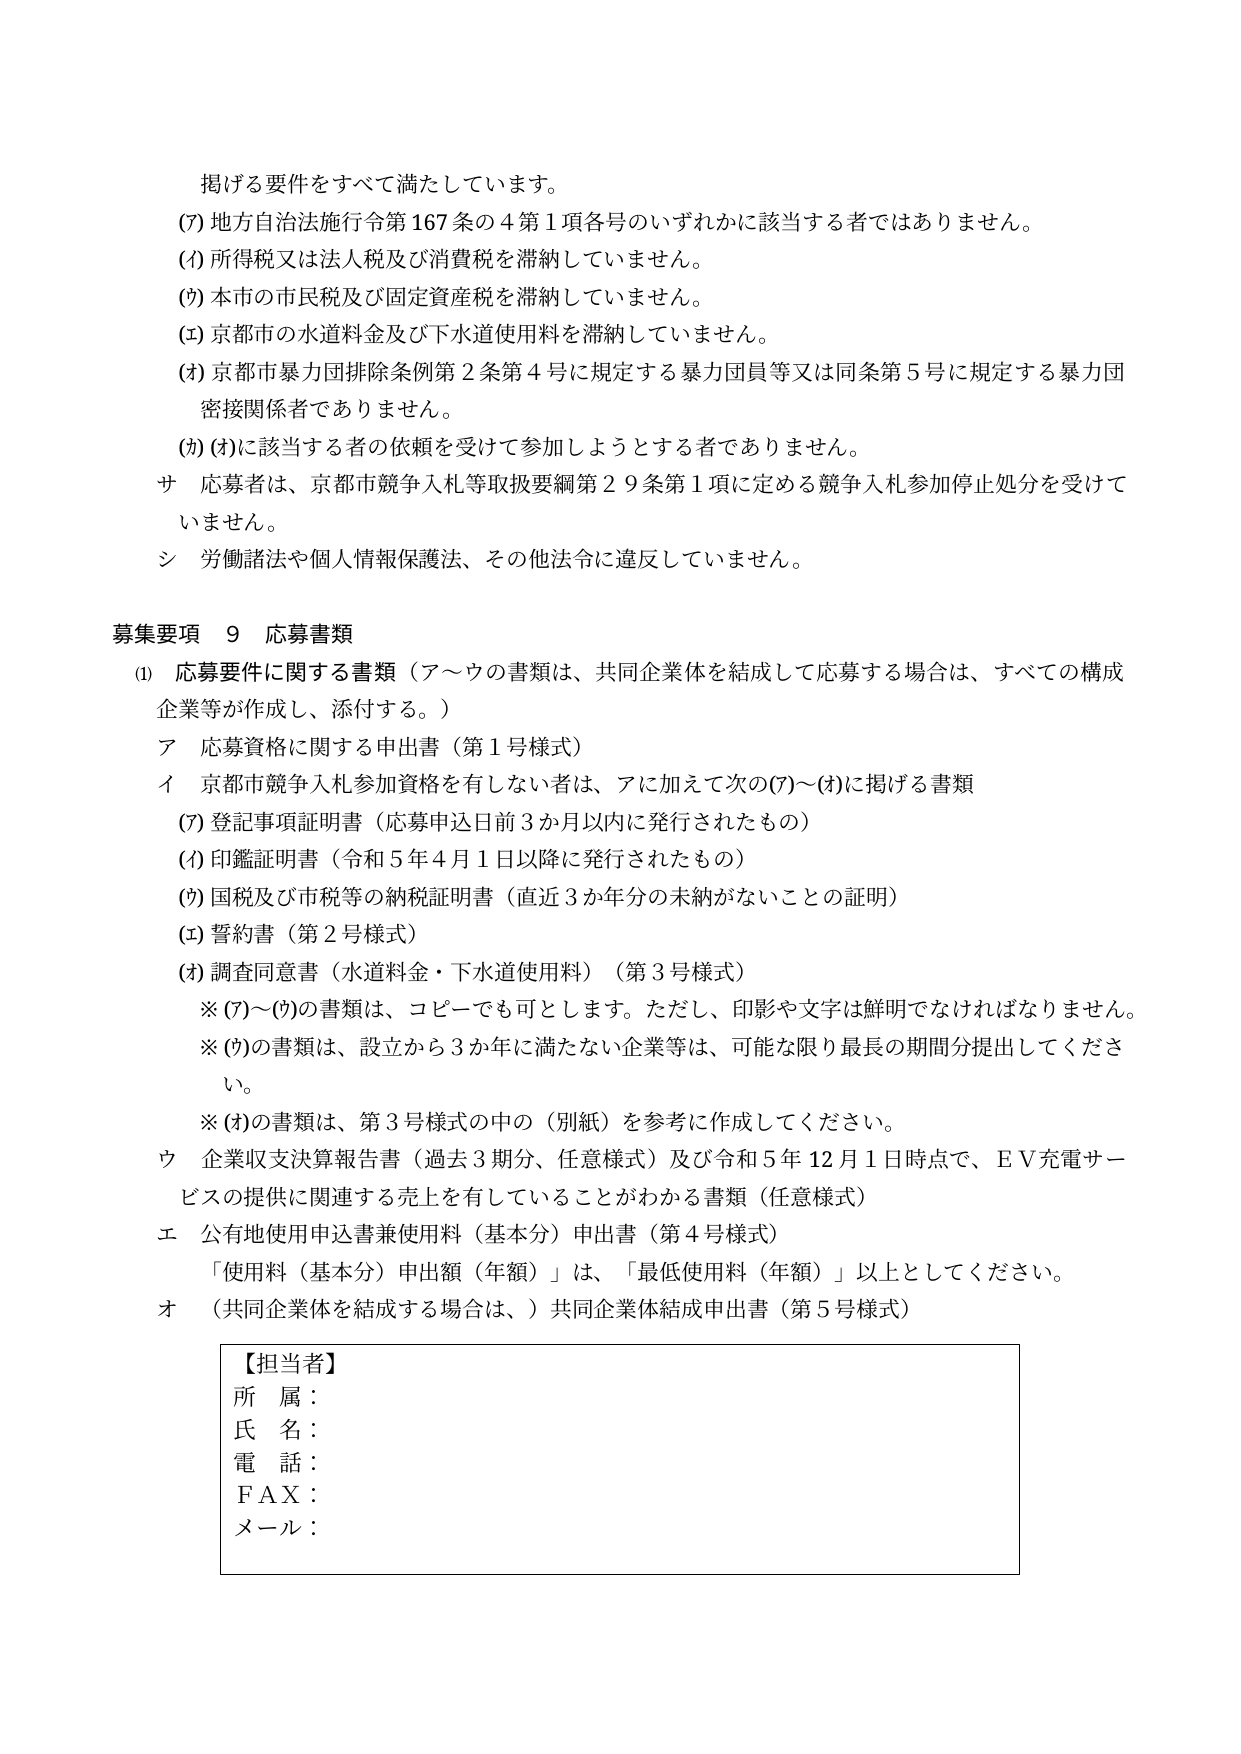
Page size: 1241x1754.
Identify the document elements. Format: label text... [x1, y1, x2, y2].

text エ 公有地使用申込書兼使用料（基本分）申出書（第４号様式） [156, 1214, 1128, 1252]
text ⑴ 応募要件に関する書類（ア～ウの書類は、共同企業体を結成して応募する場合は、すべての構成企業等が作成し、添付する。） [134, 652, 1128, 727]
text (ｱ) 登記事項証明書（応募申込日前３か月以内に発行されたもの） [178, 802, 1128, 839]
text ※ (ｵ)の書類は、第３号様式の中の（別紙）を参考に作成してください。 [200, 1102, 1128, 1139]
text オ （共同企業体を結成する場合は、）共同企業体結成申出書（第５号様式） [156, 1289, 1128, 1327]
text サ 応募者は、京都市競争入札等取扱要綱第２９条第１項に定める競争入札参加停止処分を受けていません。 [156, 464, 1128, 539]
text シ 労働諸法や個人情報保護法、その他法令に違反していません。 [112, 539, 1128, 577]
text (ｳ) 本市の市民税及び固定資産税を滞納していません。 [178, 277, 1128, 314]
text (ｲ) 印鑑証明書（令和５年４月１日以降に発行されたもの） [178, 839, 1128, 877]
text ア 応募資格に関する申出書（第１号様式） [156, 727, 1128, 764]
text イ 京都市競争入札参加資格を有しない者は、アに加えて次の(ｱ)～(ｵ)に掲げる書類 [112, 764, 1128, 802]
text (ｶ) (ｵ)に該当する者の依頼を受けて参加しようとする者でありません。 [178, 427, 1128, 464]
text ※ (ｱ)～(ｳ)の書類は、コピーでも可とします。ただし、印影や文字は鮮明でなければなりません。 [200, 989, 1128, 1027]
text 募集要項 ９ 応募書類 [112, 614, 1128, 652]
text (ｱ) 地方自治法施行令第167条の４第１項各号のいずれかに該当する者ではありません。 [178, 202, 1128, 239]
text (ｵ) 京都市暴力団排除条例第２条第４号に規定する暴力団員等又は同条第５号に規定する暴力団密接関係者でありません。 [178, 352, 1128, 427]
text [178, 164, 1128, 202]
text (ｴ) 誓約書（第２号様式） [178, 914, 1128, 952]
text (ｵ) 調査同意書（水道料金・下水道使用料）（第３号様式） [178, 952, 1128, 989]
text ウ 企業収支決算報告書（過去３期分、任意様式）及び令和５年12月１日時点で、ＥＶ充電サービスの提供に関連する売上を有していることがわかる書類（任意様式） [156, 1139, 1128, 1214]
text 「使用料（基本分）申出額（年額）」は、「最低使用料（年額）」以上としてください。 [178, 1252, 1128, 1289]
text (ｲ) 所得税又は法人税及び消費税を滞納していません。 [178, 239, 1128, 277]
text (ｳ) 国税及び市税等の納税証明書（直近３か年分の未納がないことの証明） [178, 877, 1128, 914]
text (ｴ) 京都市の水道料金及び下水道使用料を滞納していません。 [178, 314, 1128, 352]
text ※ (ｳ)の書類は、設立から３か年に満たない企業等は、可能な限り最長の期間分提出してください。 [200, 1027, 1128, 1102]
